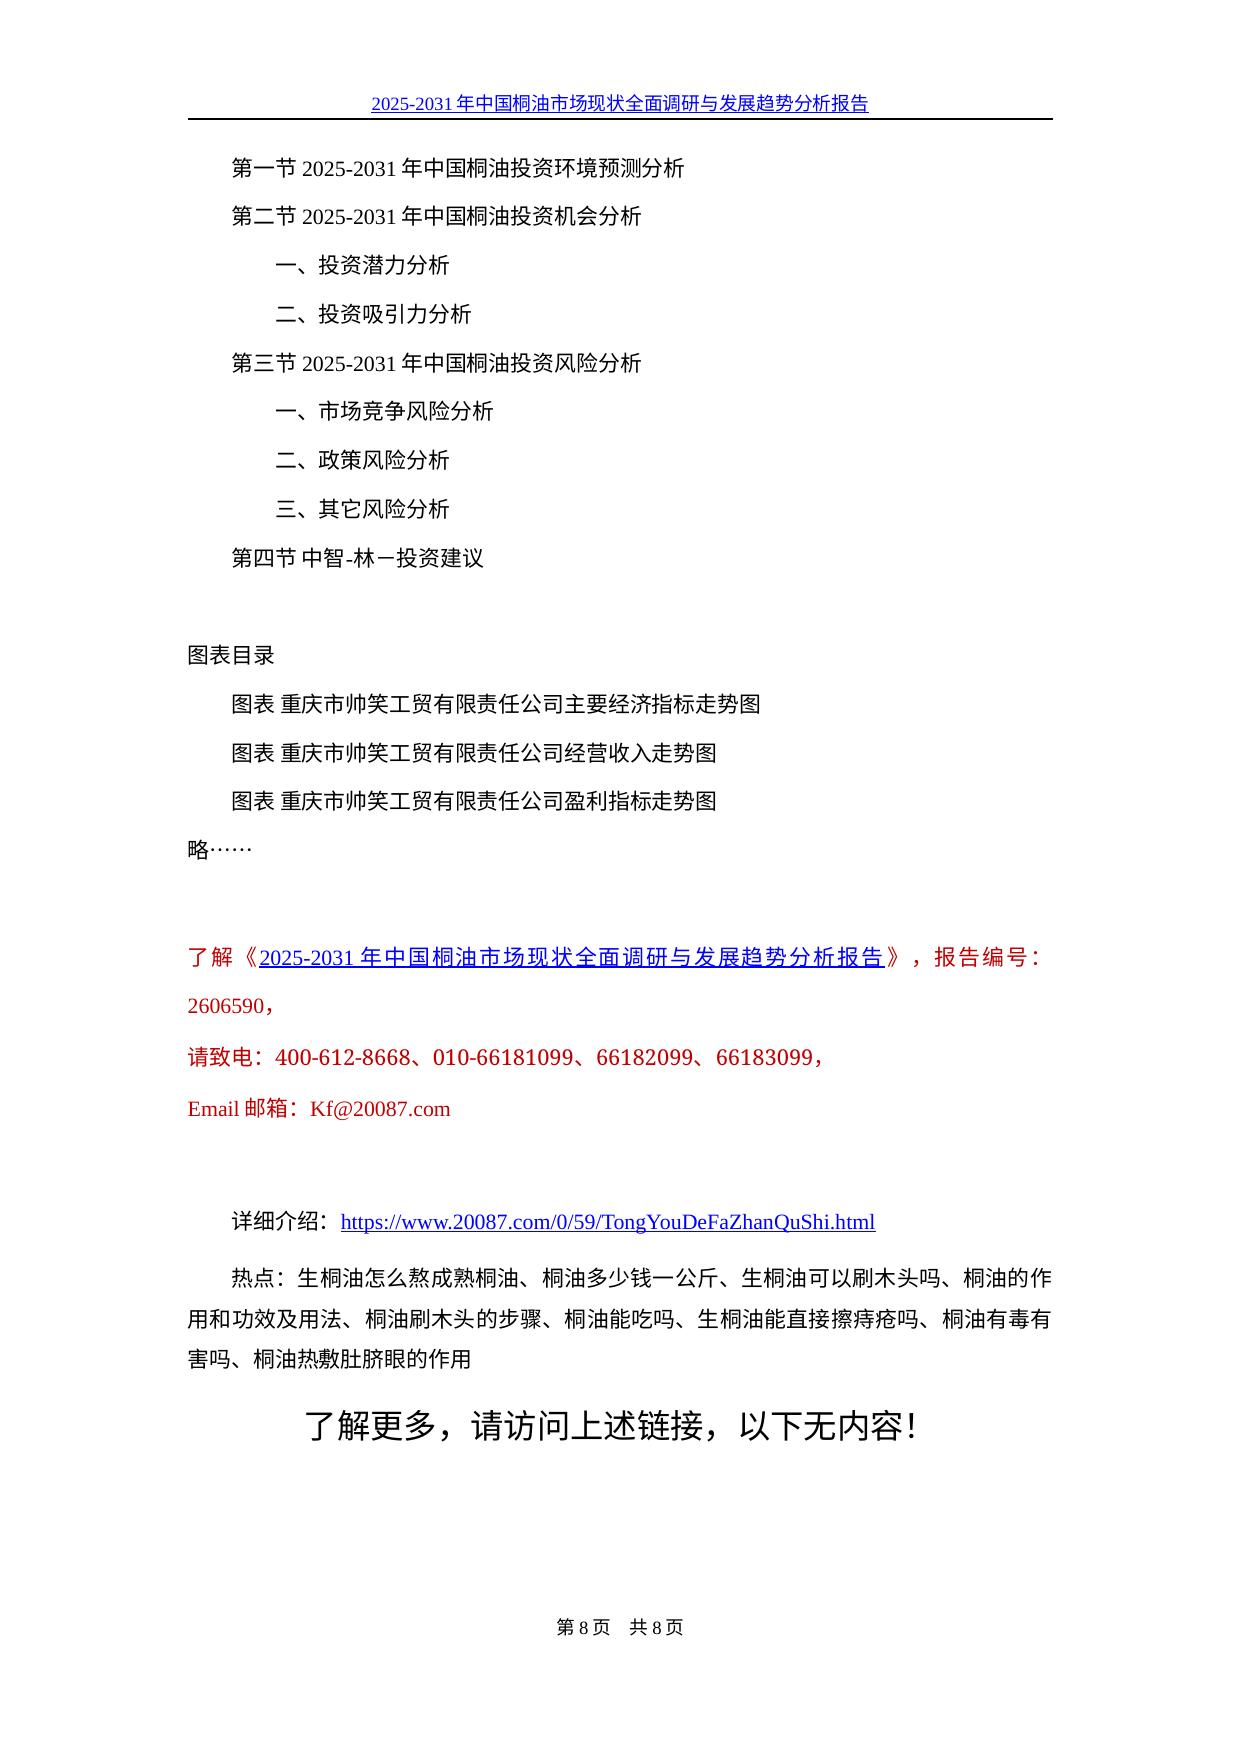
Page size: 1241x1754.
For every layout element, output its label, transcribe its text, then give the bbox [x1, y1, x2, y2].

text 请致电：400-612-8668、010-66181099、66182099、66183099， [187, 1039, 1053, 1072]
title 了解更多，请访问上述链接，以下无内容！ [187, 1392, 1053, 1457]
text 了解《2025-2031年中国桐油市场现状全面调研与发展趋势分析报告》，报告编号：2606590， [187, 939, 1053, 1020]
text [187, 150, 1053, 865]
text 热点：生桐油怎么熬成熟桐油、桐油多少钱一公斤、生桐油可以刷木头吗、桐油的作用和功效及用法、桐油刷木头的步骤、桐油能吃吗、生桐油能直接擦痔疮吗、桐油有毒有害吗、桐油热敷肚脐眼的作用 [187, 1261, 1053, 1374]
text Email邮箱：Kf@20087.com [187, 1091, 1053, 1123]
text 详细介绍：https://www.20087.com/0/59/TongYouDeFaZhanQuShi.html [187, 1204, 1053, 1236]
